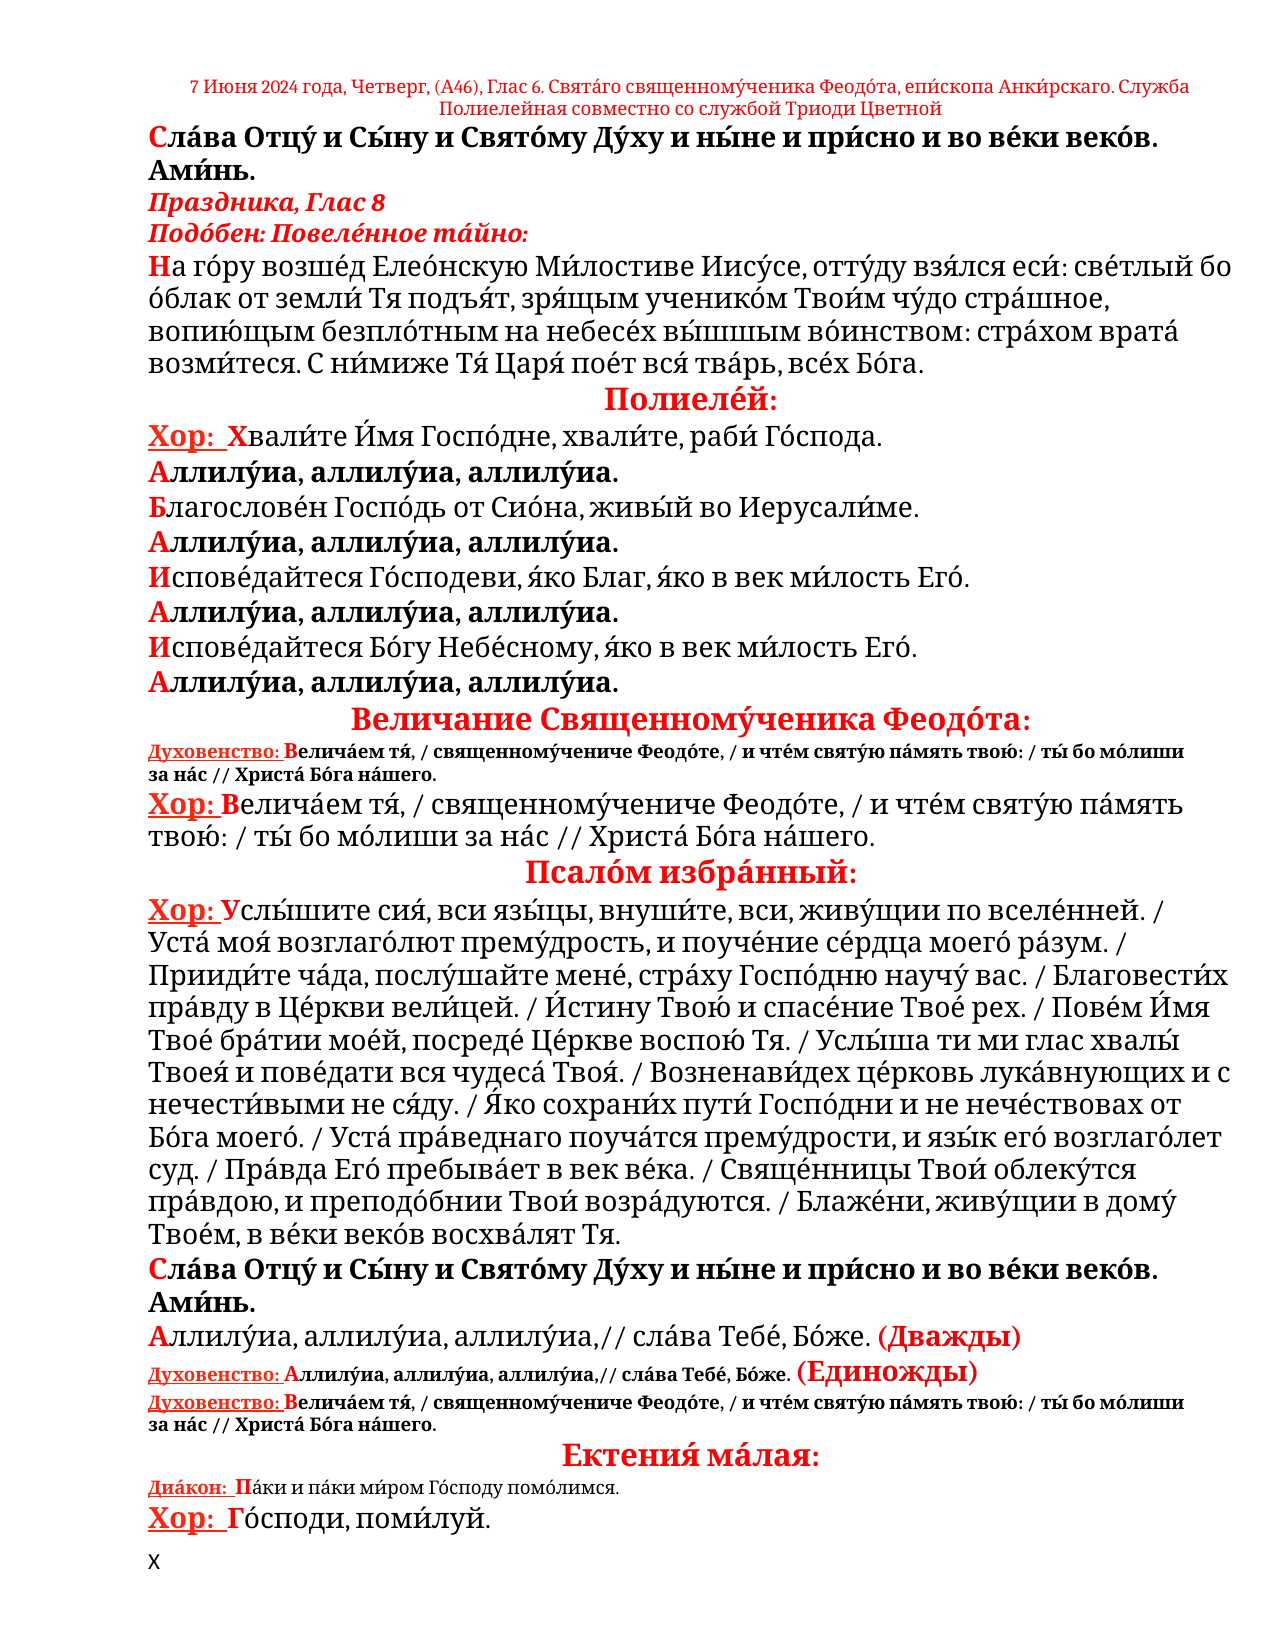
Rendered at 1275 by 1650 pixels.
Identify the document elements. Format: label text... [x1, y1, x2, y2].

text Аллилу́иа, аллилу́иа, аллилу́иа. [148, 1027, 1233, 1060]
text Полиеле́й: [148, 813, 1233, 849]
text Испове́дайтеся Бо́гу Небе́сному, я́ко в век ми́лость Его́. [148, 1062, 1233, 1095]
text Возсiя́в я́коже со́лнца заря́, блиста́еши преподо́бне всему́ мíру свѣ́тло уче́нiи твои́ми Богогла́се Ѳеодо́те, свѣтоно́сне му́чеником похвало́. (Дважды) [148, 485, 1233, 549]
text Благослове́н Госпо́дь от Сио́на, живы́й во Иерусали́ме. [148, 922, 1233, 954]
text Хор: Тебе́, Го́споди. [148, 266, 1233, 300]
text Хор: Хвали́те И́мя Госпо́дне, хвали́те, раби́ Го́спода. [148, 851, 1233, 884]
text Седальны по 2-м стихословии: [148, 385, 1233, 421]
text Духовенство: Велича́ем тя́, / священному́чениче Феодо́те, / и чте́м святу́ю па́мять твою́: / ты́ бо мо́лиши за на́с // Христа́ Бо́га на́шего. [148, 1171, 1233, 1216]
text Испове́дайтеся Го́сподеви, я́ко Благ, я́ко в век ми́лость Его́. [148, 992, 1233, 1025]
text Аллилу́иа, аллилу́иа, аллилу́иа. [148, 1097, 1233, 1130]
text Хор: Го́споди, поми́луй. [148, 183, 1233, 216]
text Хор: Ами́нь. [148, 349, 1233, 383]
text Иере́й: Я́ко благ и человеколю́бец Бог еси́, и Тебе́ сла́ву возсыла́ем, Отцу́, и Сы́ну, и Свято́му Ду́ху, ны́не и при́сно, и во ве́ки веко́в. [148, 302, 1233, 347]
text Праздника, Глас 8 [148, 619, 1233, 648]
text Диа́кон: Пресвяту́ю, Пречи́стую, Преблагослове́нную, Сла́вную Влады́чицу на́шу Богоро́дицу и Присноде́ву Мари́ю, со все́ми святы́ми помяну́вше, са́ми себе́ и друг дру́га, и весь живо́т наш Христу́ Бо́гу предади́м. [148, 218, 1233, 264]
text Псало́м избра́нный: [148, 1286, 1233, 1322]
text Хор: Велича́ем тя́, / священному́чениче Феодо́те, / и чте́м святу́ю па́мять твою́: / ты́ бо мо́лиши за на́с // Христа́ Бо́га на́шего. [148, 1218, 1233, 1284]
text Подо́бен: Повеле́нное та́йно: [148, 650, 1233, 679]
text Аллилу́иа, аллилу́иа, аллилу́иа. [148, 957, 1233, 990]
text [148, 1324, 1233, 1520]
text На го́ру возше́д Елео́нскую Ми́лостиве Иису́се, отту́ду взя́лся еси́: све́тлый бо о́блак от земли́ Тя подъя́т, зря́щым ученико́м Твои́м чу́до стра́шное, вопию́щым безпло́тным на небесе́х вы́шшым во́инством: стра́хом врата́ возми́теся. С ни́миже Тя́ Царя́ пое́т вся́ тва́рь, все́х Бо́га. [148, 681, 1233, 811]
text Хор: Го́споди, поми́луй. [148, 121, 1233, 155]
text Величание Священному́ченика Феодо́та: [148, 1132, 1233, 1168]
text Диа́кон: Заступи́, спаси́, поми́луй и сохрани́ нас, Бо́же, Твое́ю благода́тию. [148, 157, 1233, 181]
text Священному́ченика Феодо́та, Глас 4 [148, 423, 1233, 452]
text Аллилу́иа, аллилу́иа, аллилу́иа. [148, 887, 1233, 920]
text Подо́бенъ: Яви́лся еси́ днесь: [148, 454, 1233, 483]
text Сла́ва Отцу́ и Сы́ну и Свято́му Ду́ху и ны́не и при́сно и во ве́ки веко́в. Ами́нь. [148, 552, 1233, 617]
